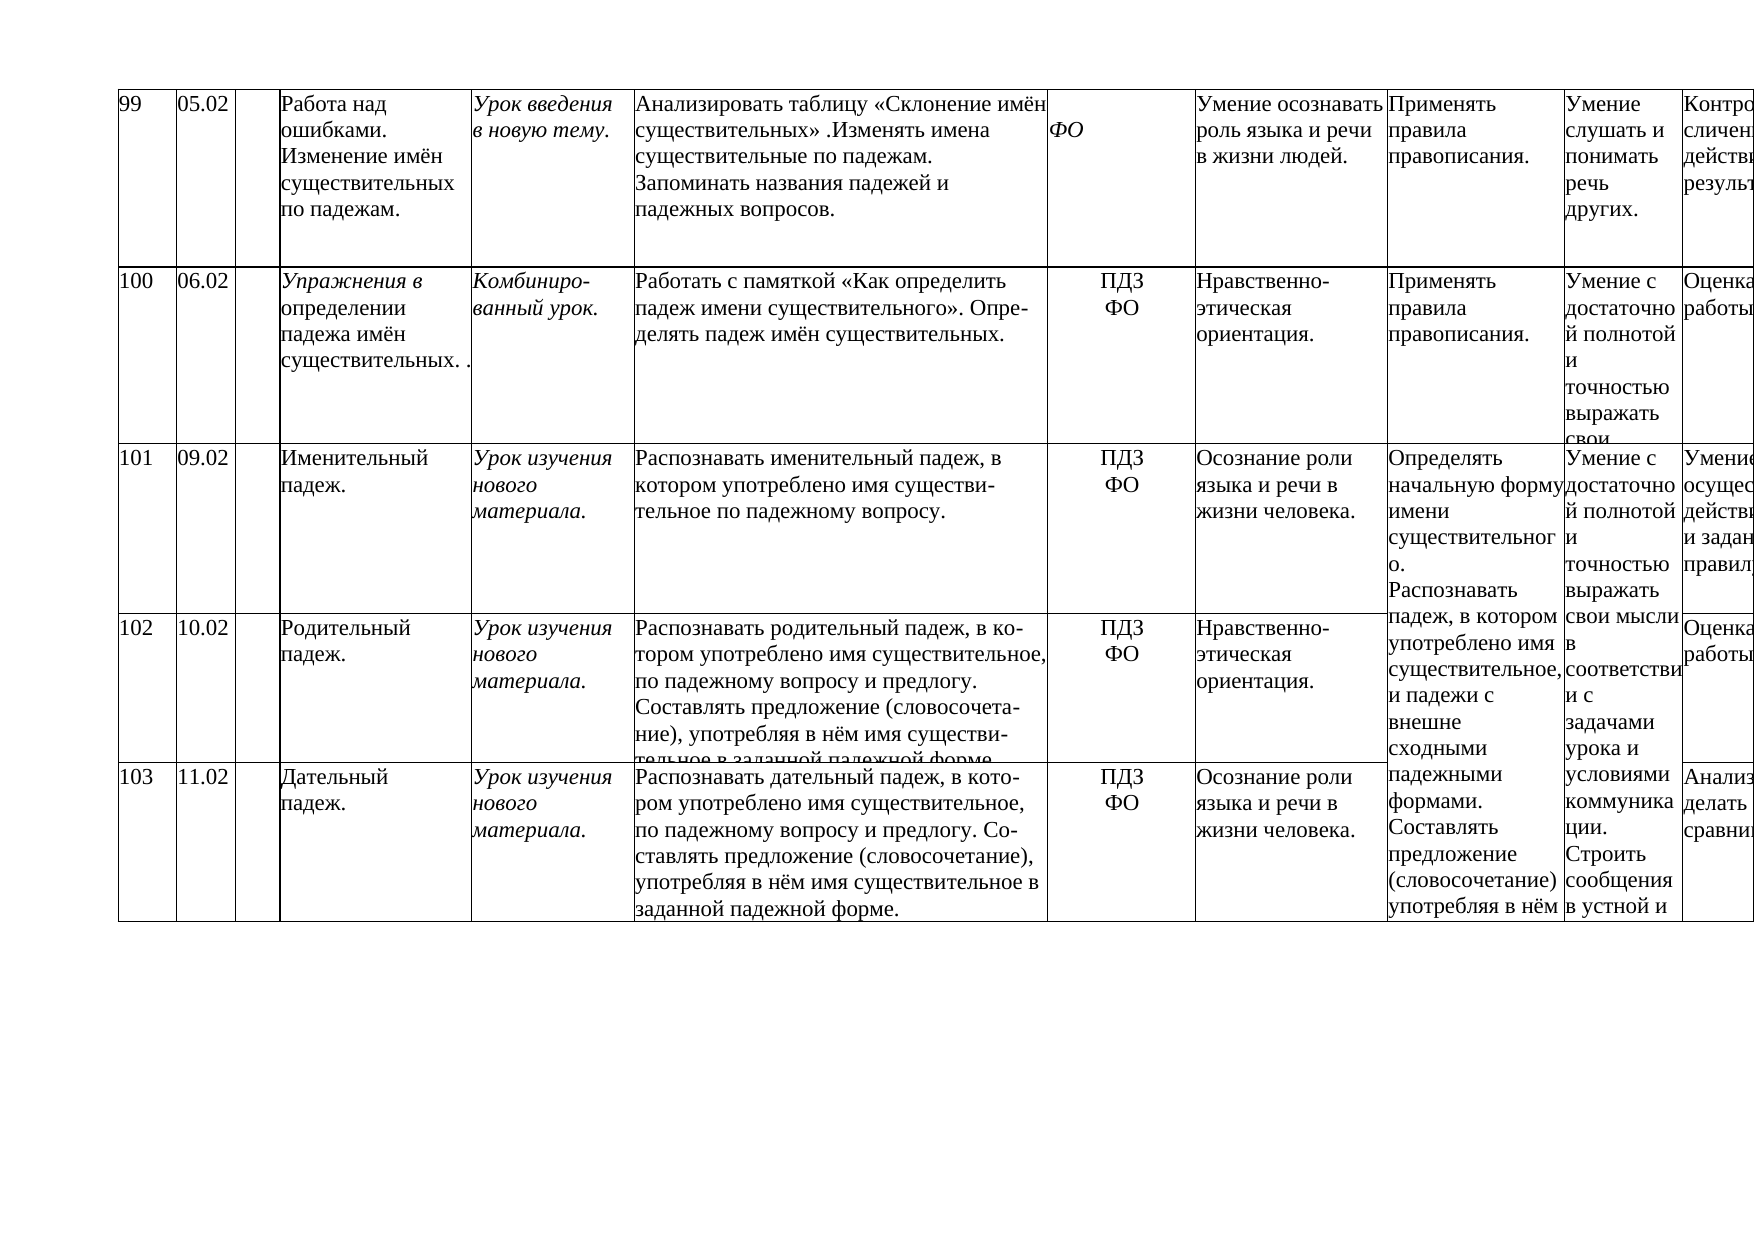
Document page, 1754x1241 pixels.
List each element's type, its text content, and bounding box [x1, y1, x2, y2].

table_cell 103 [119, 763, 176, 921]
table_cell 100 [119, 268, 176, 443]
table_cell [472, 763, 634, 921]
table_cell ПДЗ ФО [1048, 268, 1195, 443]
table_cell [236, 763, 279, 921]
table_cell Урок изучения нового материала. [472, 444, 634, 613]
table_cell Умение с достаточной полнотой и точностью выражать свои мысли в соответствии с задачами урока и условиями коммуникации. Строить сообщения в устной и письменной форме. [1565, 444, 1682, 921]
table_cell Нравственно-этическая ориентация. [1196, 614, 1387, 762]
table_cell ПДЗ ФО [1048, 763, 1195, 921]
table_cell Работать с памяткой «Как определить падеж имени существительного». Определять падеж имён существительных. [635, 268, 1047, 443]
table_cell Определять начальную форму имени существительного. Распознавать падеж, в котором употреблено имя существительное, и падежи с внешне сходными падежными формами. Составлять предложение (словосочетание) употребляя в нём имя существительное в заданной падежной форме Устанавливать связь между существительным и прилагательным. [1388, 444, 1564, 921]
table_cell Анализировать таблицу «Склонение имён существительных» .Изменять имена существительные по падежам. Запоминать названия падежей и падежных вопросов. [635, 90, 1047, 266]
table_cell Родительный падеж. [281, 614, 471, 762]
table_cell Оценка результатов работы. [1683, 614, 1753, 762]
table_cell [236, 444, 279, 613]
table_cell 99 [119, 90, 176, 266]
table_cell Распознавать дательный падеж, в котором употреблено имя существительное, по падежному вопросу и предлогу. Составлять предложение (словосочетание), употребляя в нём имя существительное в заданной падежной форме. [635, 763, 1047, 921]
table_cell 101 [119, 444, 176, 613]
table_cell Комбинированный урок. [472, 268, 634, 443]
table_cell 05.02 [177, 90, 235, 266]
table_cell [236, 268, 279, 443]
table_cell Распознавать родительный падеж, в котором употреблено имя существительное, по падежному вопросу и предлогу. Составлять предложение (словосочетание), употребляя в нём имя существительное в заданной падежной форме. [635, 614, 1047, 762]
table_cell [236, 90, 279, 266]
table_cell 06.02 [177, 268, 235, 443]
table_cell Умение осуществлять действие по образцу и заданному правилу. [1683, 444, 1753, 613]
table_cell 11.02 [177, 763, 235, 921]
table_cell ПДЗ ФО [1048, 444, 1195, 613]
table_cell Работа над ошибками. Изменение имён существительных по падежам. [281, 90, 471, 266]
table_cell Нравственно-этическая ориентация. [1196, 268, 1387, 443]
table_cell Распознавать именительный падеж, в котором употреблено имя существительное по падежному вопросу. [635, 444, 1047, 613]
table_cell ПДЗ ФО [1048, 614, 1195, 762]
table_cell Контроль в форме сличения способа действия и его результата. [1683, 90, 1753, 266]
table_cell Именительный падеж. [281, 444, 471, 613]
table_cell Умение слушать и понимать речь других. [1565, 90, 1682, 266]
table_cell Оценка результатов работы. [1683, 268, 1753, 443]
table_cell 10.02 [177, 614, 235, 762]
table_cell Осознание роли языка и речи в жизни человека. [1196, 763, 1387, 921]
table_cell 09.02 [177, 444, 235, 613]
table_cell Применять правила правописания. [1388, 268, 1564, 443]
table_cell Урок введения в новую тему. [472, 90, 634, 266]
table_cell ФО [1048, 90, 1195, 266]
table_cell Урок изучения нового материала. [472, 614, 634, 762]
table_cell Умение с достаточной полнотой и точностью выражать свои мысли. [1565, 268, 1682, 443]
table_cell Применять правила правописания. [1388, 90, 1564, 266]
table_cell 102 [119, 614, 176, 762]
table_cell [1683, 763, 1753, 921]
table_cell Упражнения в определении падежа имён существительных. . [281, 268, 471, 443]
table_cell Дательный падеж. [281, 763, 471, 921]
table_cell Умение осознавать роль языка и речи в жизни людей. [1196, 90, 1387, 266]
table_cell [236, 614, 279, 762]
table_cell Осознание роли языка и речи в жизни человека. [1196, 444, 1387, 613]
